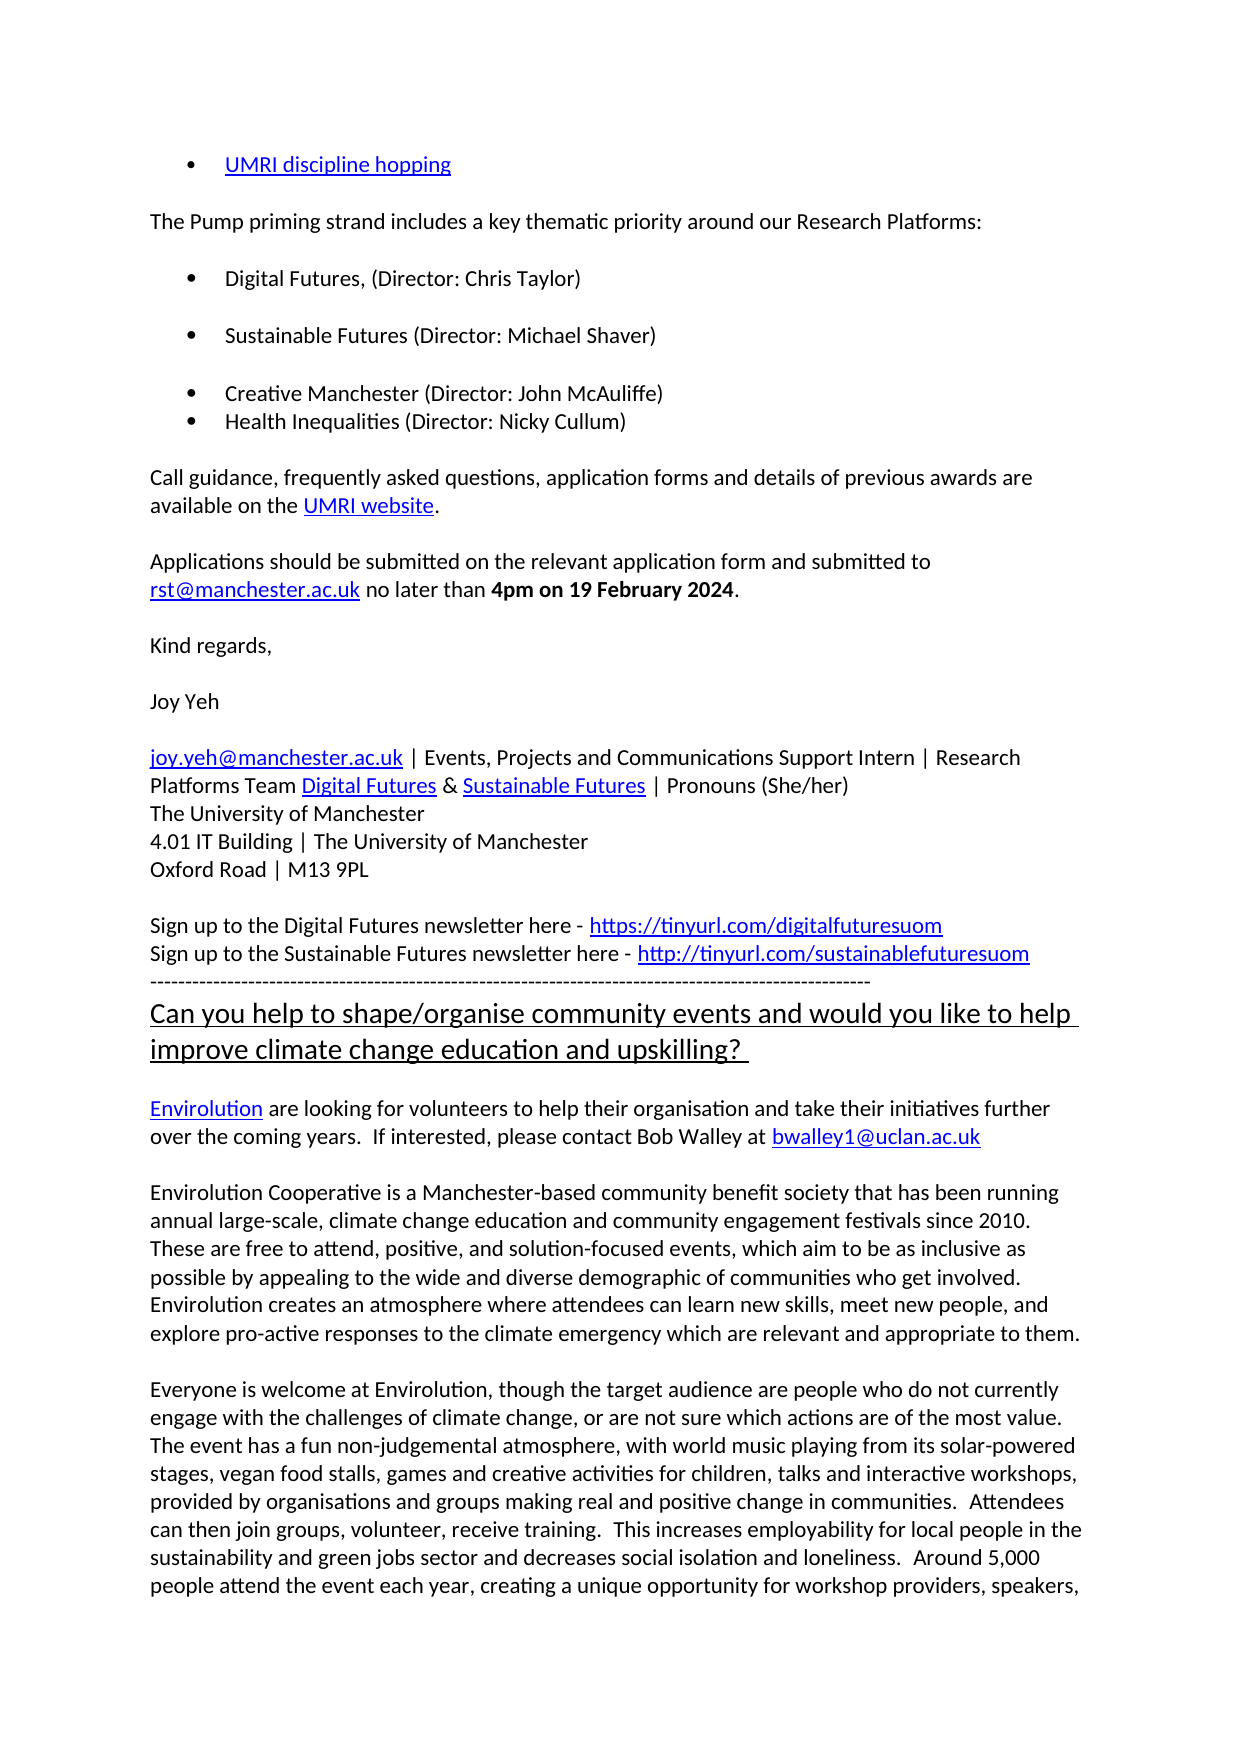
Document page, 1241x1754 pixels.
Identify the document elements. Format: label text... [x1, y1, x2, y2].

text Sign up to the Sustainable Futures newsletter here - http://tinyurl.com/sustainablefuturesuom [150, 939, 1090, 967]
list UMRI discipline hopping [187, 150, 1090, 178]
text Applications should be submitted on the relevant application form and submitted to rst@manchester.ac.uk no later than 4pm on 19 February 2024. [150, 547, 1090, 603]
text Can you help to shape/organise community events and would you like to help improve climate change education and upskilling? [150, 995, 1090, 1066]
text The Pump priming strand includes a key thematic priority around our Research Platforms: [150, 207, 1090, 235]
text Oxford Road | M13 9PL [150, 855, 1090, 883]
list Creative Manchester (Director: John McAuliffe) [187, 379, 1090, 407]
list Sustainable Futures (Director: Michael Shaver) [187, 322, 1090, 349]
text joy.yeh@manchester.ac.uk | Events, Projects and Communications Support Intern | Research Platforms Team Digital Futures & Sustainable Futures | Pronouns (She/her) [150, 743, 1090, 799]
text Envirolution are looking for volunteers to help their organisation and take their initiatives further over the coming years. If interested, please contact Bob Walley at bwalley1@uclan.ac.uk [150, 1094, 1090, 1151]
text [150, 1375, 1090, 1599]
text Joy Yeh [150, 687, 1090, 715]
list Health Inequalities (Director: Nicky Cullum) [187, 407, 1090, 435]
text ------------------------------------------------------------------------------------------------------- [150, 967, 1090, 995]
text Sign up to the Digital Futures newsletter here - https://tinyurl.com/digitalfuturesuom [150, 911, 1090, 939]
text Envirolution Cooperative is a Manchester-based community benefit society that has been running annual large-scale, climate change education and community engagement festivals since 2010. These are free to attend, positive, and solution-focused events, which aim to be as inclusive as possible by appealing to the wide and diverse demographic of communities who get involved. Envirolution creates an atmosphere where attendees can learn new skills, meet new people, and explore pro-active responses to the climate emergency which are relevant and appropriate to them. [150, 1178, 1090, 1347]
text The University of Manchester [150, 799, 1090, 827]
list Digital Futures, (Director: Chris Taylor) [187, 264, 1090, 292]
text Call guidance, frequently asked questions, application forms and details of previous awards are available on the UMRI website. [150, 463, 1090, 519]
text Kind regards, [150, 631, 1090, 659]
text 4.01 IT Building | The University of Manchester [150, 827, 1090, 855]
